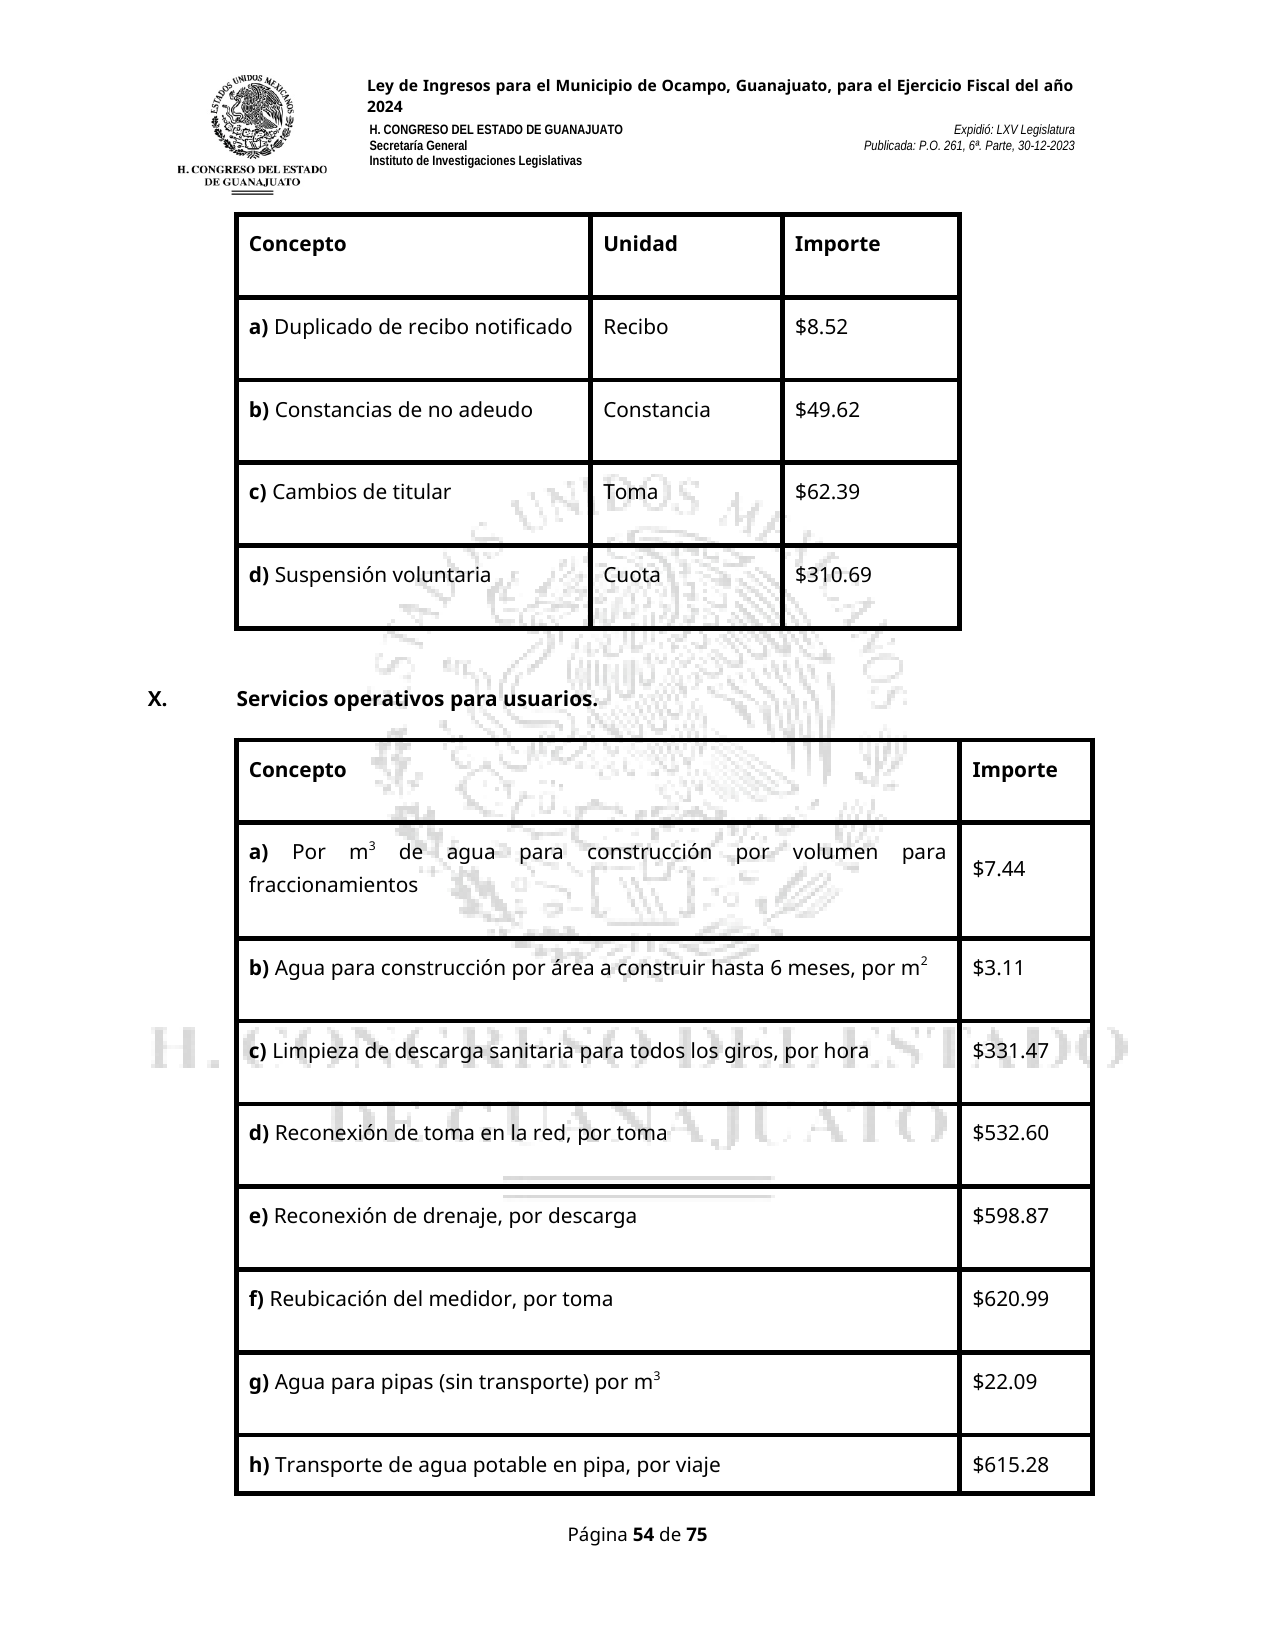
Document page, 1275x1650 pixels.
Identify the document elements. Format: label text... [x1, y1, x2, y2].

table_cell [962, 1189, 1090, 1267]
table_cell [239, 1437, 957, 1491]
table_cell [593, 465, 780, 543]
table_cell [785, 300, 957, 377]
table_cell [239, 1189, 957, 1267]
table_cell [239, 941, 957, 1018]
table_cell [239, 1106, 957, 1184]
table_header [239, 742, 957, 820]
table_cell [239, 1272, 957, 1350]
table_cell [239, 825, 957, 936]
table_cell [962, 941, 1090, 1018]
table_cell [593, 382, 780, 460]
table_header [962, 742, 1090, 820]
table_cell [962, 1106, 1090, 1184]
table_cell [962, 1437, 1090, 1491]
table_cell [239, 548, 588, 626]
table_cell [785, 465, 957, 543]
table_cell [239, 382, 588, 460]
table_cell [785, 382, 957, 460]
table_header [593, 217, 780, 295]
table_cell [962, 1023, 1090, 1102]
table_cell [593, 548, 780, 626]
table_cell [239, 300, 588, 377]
text X. Servicios operativos para usuarios. [148, 684, 1127, 712]
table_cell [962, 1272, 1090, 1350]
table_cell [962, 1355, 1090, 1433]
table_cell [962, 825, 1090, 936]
picture [177, 75, 327, 201]
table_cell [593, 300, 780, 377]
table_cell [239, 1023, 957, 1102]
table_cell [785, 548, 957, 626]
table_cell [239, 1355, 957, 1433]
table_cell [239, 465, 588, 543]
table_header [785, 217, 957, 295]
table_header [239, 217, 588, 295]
